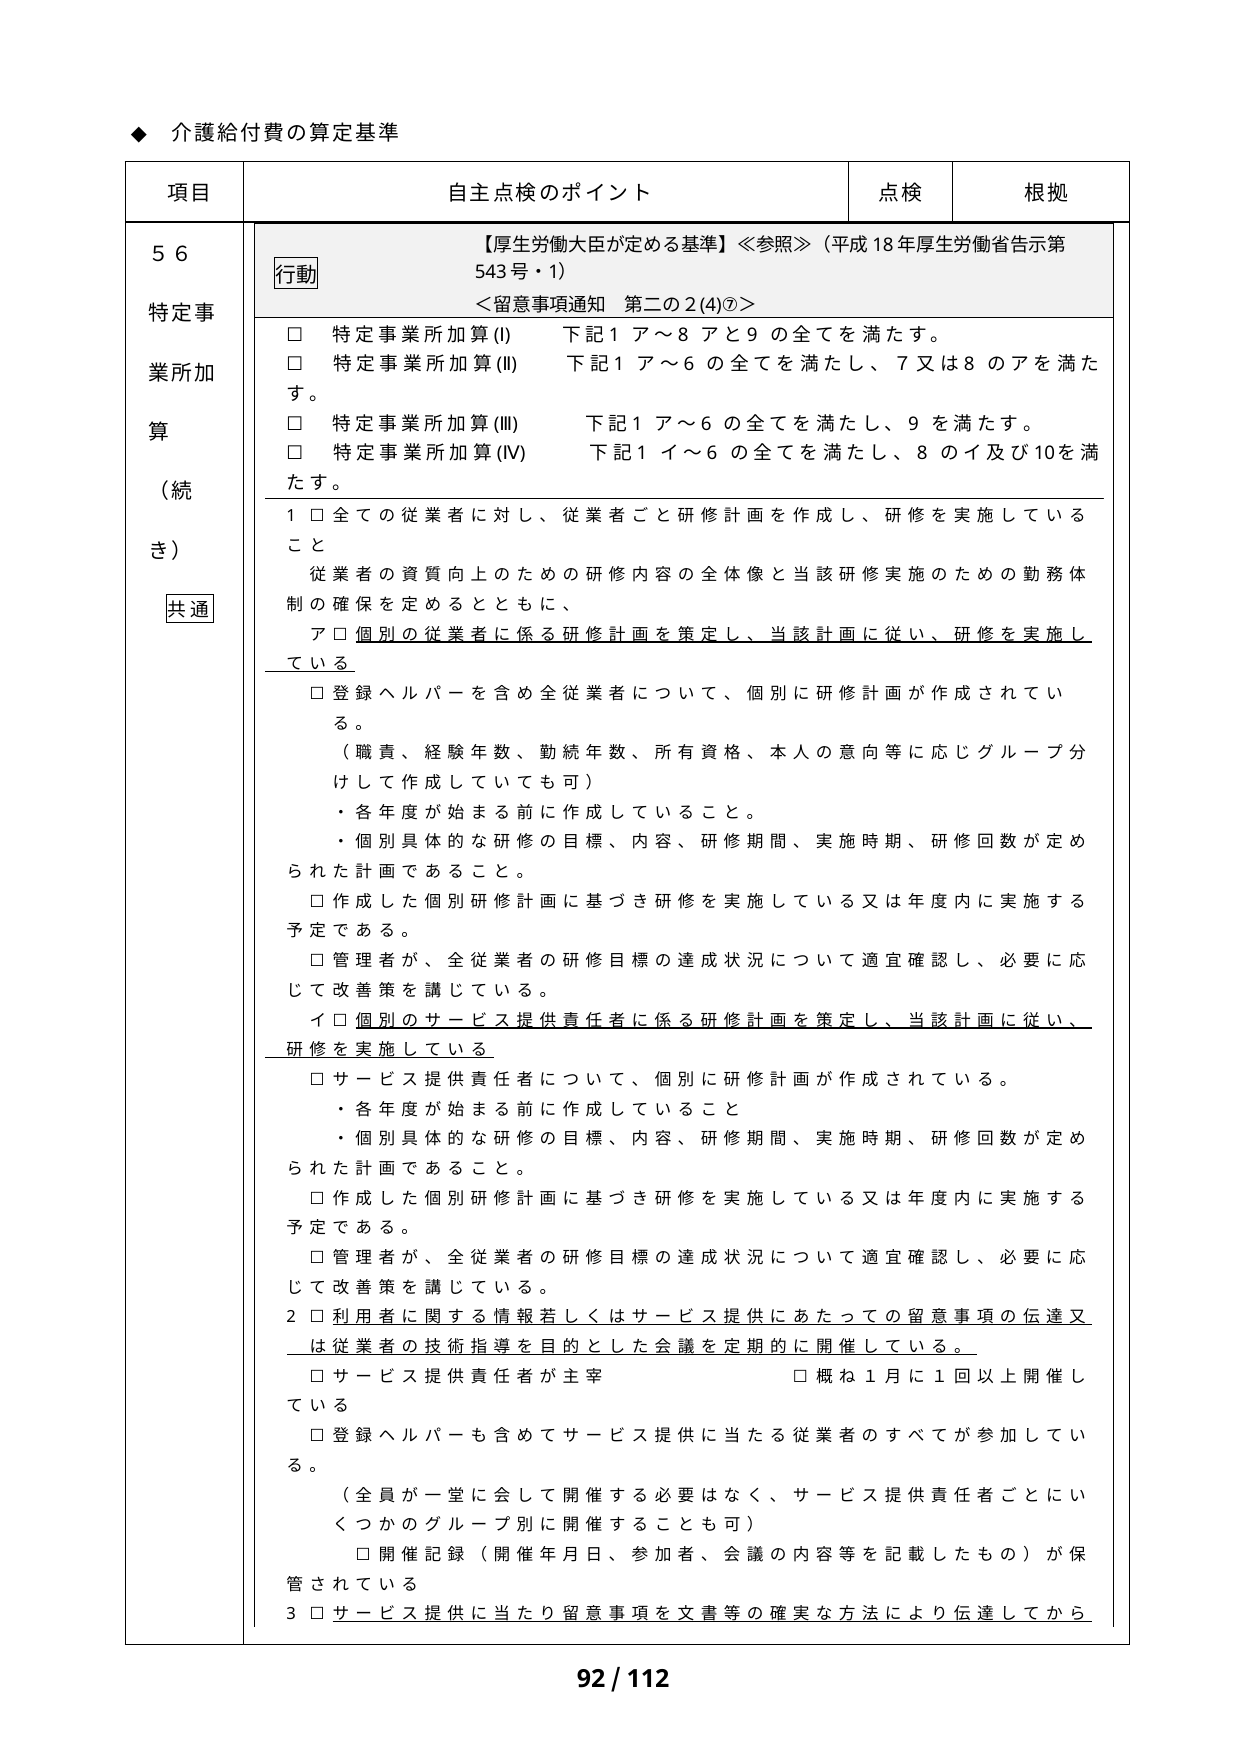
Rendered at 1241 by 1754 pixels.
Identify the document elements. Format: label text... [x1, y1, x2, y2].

table_cell ５６ 特定事業所加算 （続き） 共通 [126, 223, 243, 1644]
table_header 根拠 [953, 162, 1129, 221]
table_header 項目 [126, 162, 243, 221]
table_cell [244, 223, 1129, 1644]
text ◆ 介護給付費の算定基準 [125, 102, 1115, 161]
table_header 自主点検のポイント [244, 162, 848, 221]
table_header 点検 [849, 162, 952, 221]
